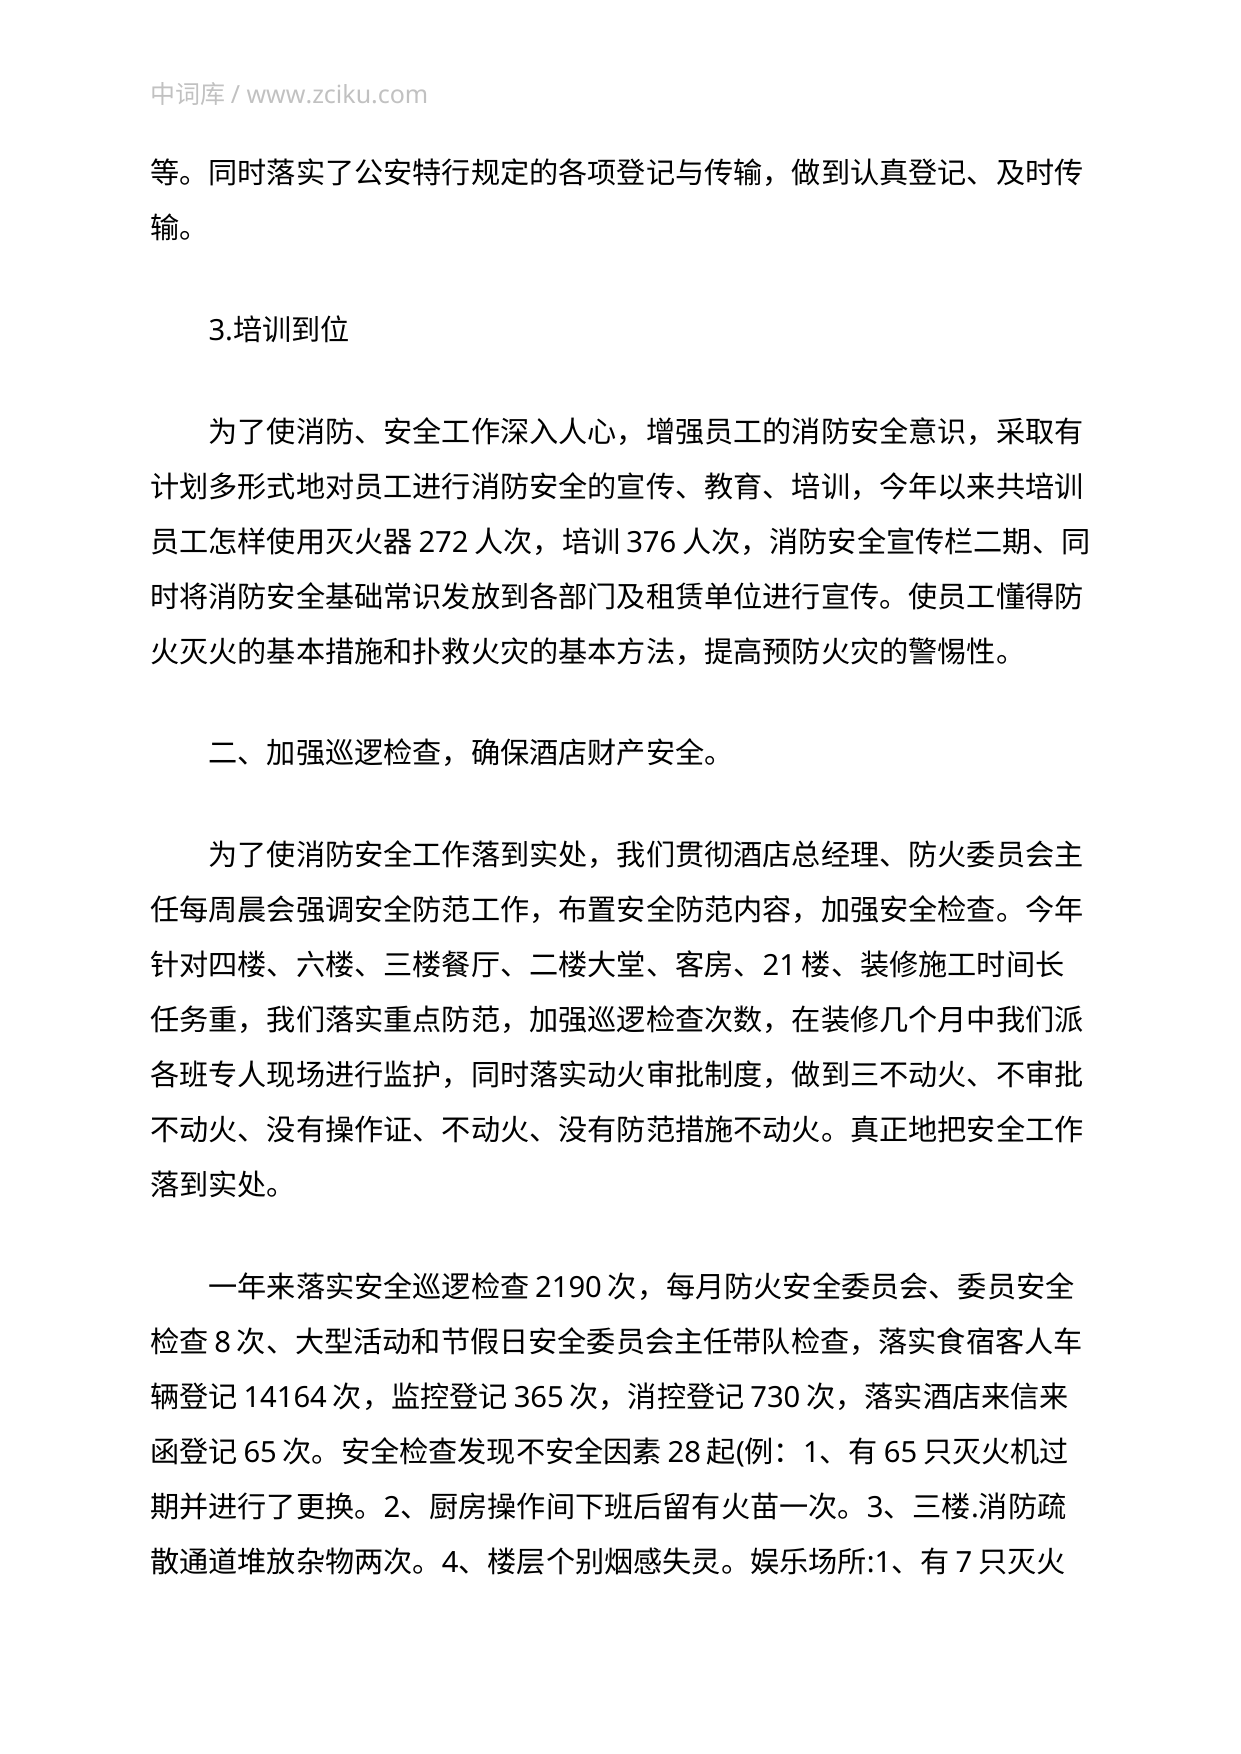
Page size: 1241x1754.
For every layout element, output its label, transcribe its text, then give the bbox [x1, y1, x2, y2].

text 为了使消防安全工作落到实处，我们贯彻酒店总经理、防火委员会主任每周晨会强调安全防范工作，布置安全防范内容，加强安全检查。今年针对四楼、六楼、三楼餐厅、二楼大堂、客房、21楼、装修施工时间长任务重，我们落实重点防范，加强巡逻检查次数，在装修几个月中我们派各班专人现场进行监护，同时落实动火审批制度，做到三不动火、不审批不动火、没有操作证、不动火、没有防范措施不动火。真正地把安全工作落到实处。 [150, 832, 1090, 1204]
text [150, 150, 1090, 247]
text 二、加强巡逻检查，确保酒店财产安全。 [150, 730, 1090, 772]
text 为了使消防、安全工作深入人心，增强员工的消防安全意识，采取有计划多形式地对员工进行消防安全的宣传、教育、培训，今年以来共培训员工怎样使用灭火器272人次，培训376人次，消防安全宣传栏二期、同时将消防安全基础常识发放到各部门及租赁单位进行宣传。使员工懂得防火灭火的基本措施和扑救火灾的基本方法，提高预防火灾的警惕性。 [150, 409, 1090, 671]
text 3.培训到位 [150, 307, 1090, 349]
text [150, 1263, 1090, 1581]
